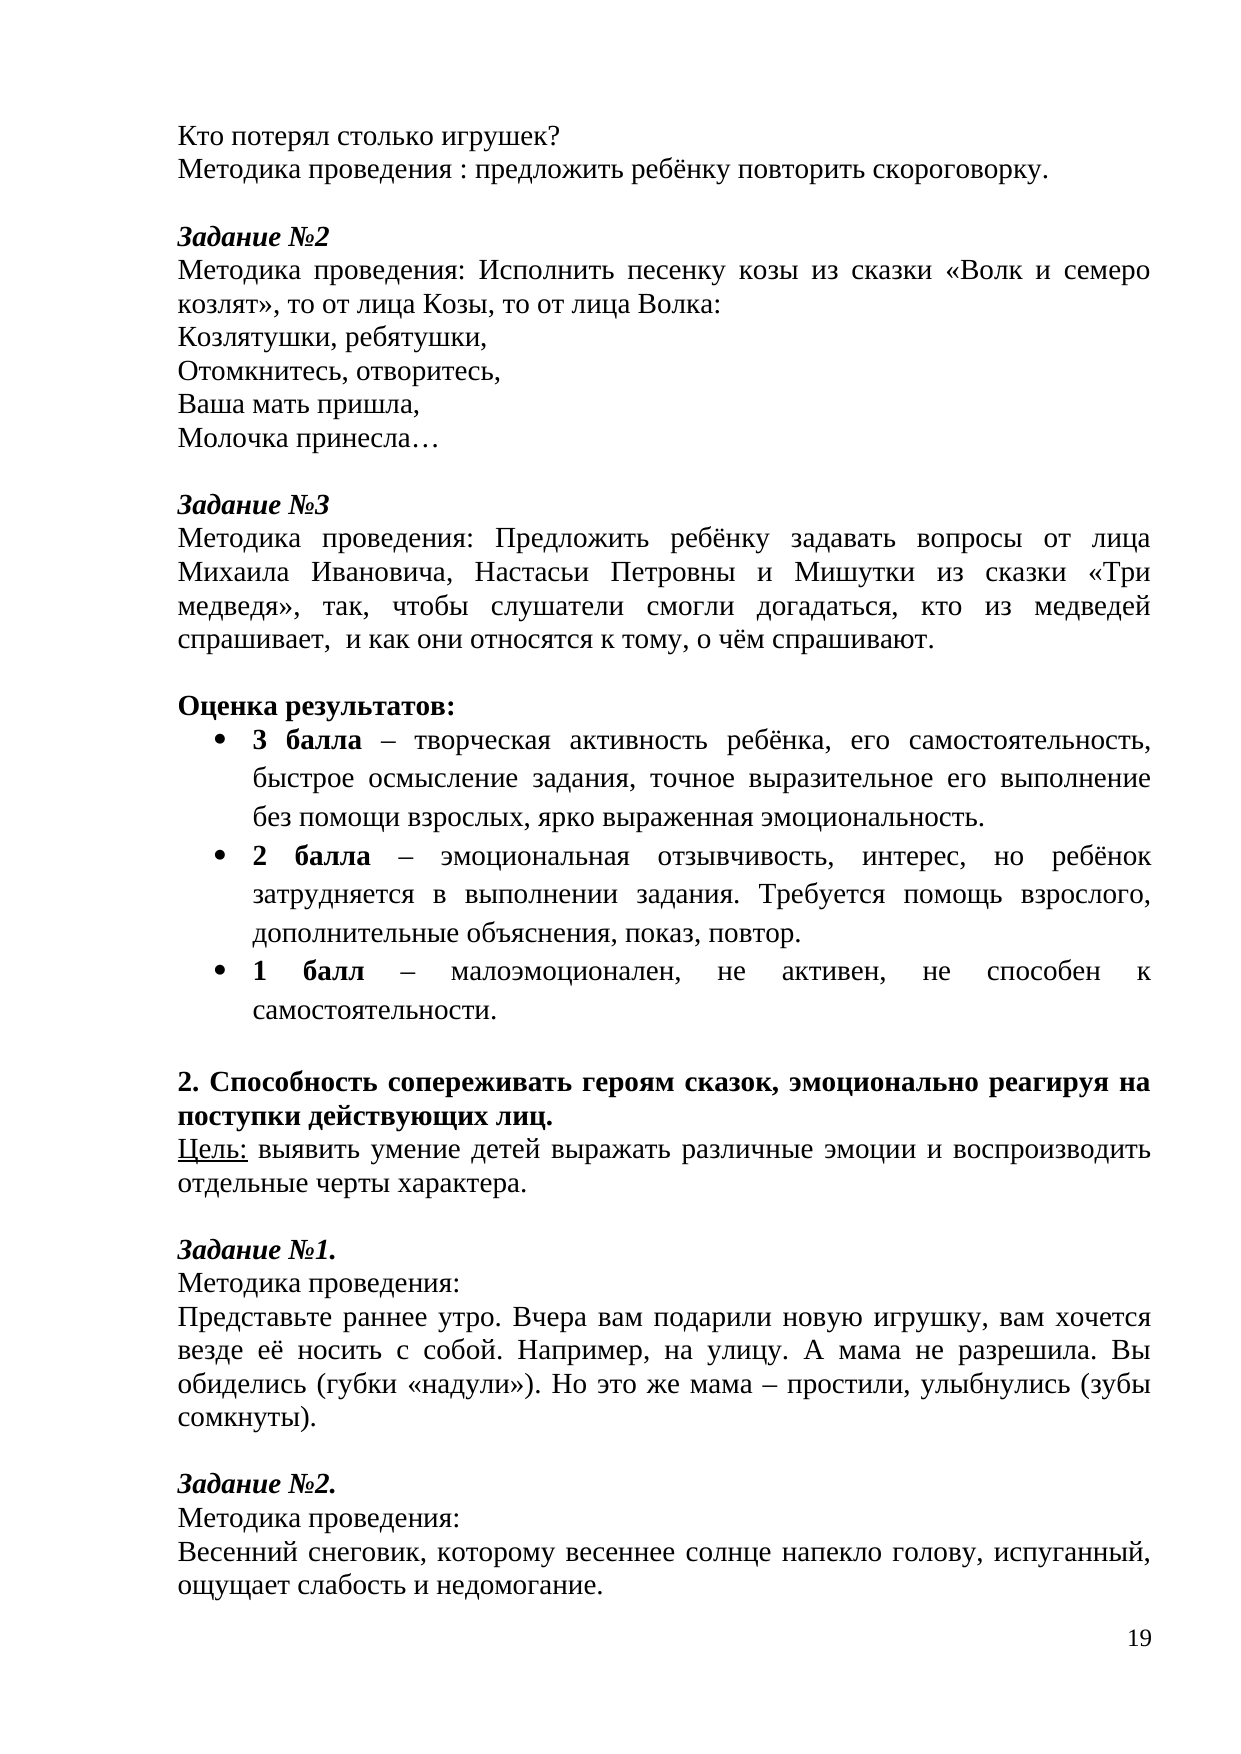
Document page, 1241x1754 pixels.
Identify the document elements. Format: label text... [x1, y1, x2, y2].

text Козлятушки, ребятушки, [177, 319, 1152, 353]
text Задание №1. [177, 1232, 1152, 1265]
text Задание №3 [177, 487, 1152, 521]
text Молочка принесла… [177, 420, 1152, 453]
list 2 балла – эмоциональная отзывчивость, интерес, но ребёнок затрудняется в выполнении задания. Требуется помощь взрослого, дополнительные объяснения, показ, повтор. [215, 838, 1152, 948]
text Задание №2. [177, 1467, 1152, 1500]
text Отомкнитесь, отворитесь, [177, 353, 1152, 386]
text Методика проведения: Исполнить песенку козы из сказки «Волк и семеро козлят», то от лица Козы, то от лица Волка: [177, 252, 1152, 319]
text Кто потерял столько игрушек? [177, 118, 1152, 152]
text Оценка результатов: [177, 688, 1152, 722]
list 3 балла – творческая активность ребёнка, его самостоятельность, быстрое осмысление задания, точное выразительное его выполнение без помощи взрослых, ярко выраженная эмоциональность. [215, 722, 1152, 833]
text Цель: выявить умение детей выражать различные эмоции и воспроизводить отдельные черты характера. [177, 1131, 1152, 1198]
text 2. Способность сопереживать героям сказок, эмоционально реагируя на поступки действующих лиц. [177, 1064, 1152, 1131]
text Весенний снеговик, которому весеннее солнце напекло голову, испуганный, ощущает слабость и недомогание. [177, 1534, 1152, 1601]
text Ваша мать пришла, [177, 386, 1152, 420]
list 1 балл – малоэмоционален, не активен, не способен к самостоятельности. [215, 953, 1152, 1026]
text Задание №2 [177, 219, 1152, 252]
text Методика проведения: [177, 1265, 1152, 1299]
text Методика проведения : предложить ребёнку повторить скороговорку. [177, 152, 1152, 185]
text Методика проведения: [177, 1500, 1152, 1534]
text Методика проведения: Предложить ребёнку задавать вопросы от лица Михаила Ивановича, Настасьи Петровны и Мишутки из сказки «Три медведя», так, чтобы слушатели смогли догадаться, кто из медведей спрашивает, и как они относятся к тому, о чём спрашивают. [177, 521, 1152, 655]
text Представьте раннее утро. Вчера вам подарили новую игрушку, вам хочется везде её носить с собой. Например, на улицу. А мама не разрешила. Вы обиделись (губки «надули»). Но это же мама – простили, улыбнулись (зубы сомкнуты). [177, 1299, 1152, 1433]
